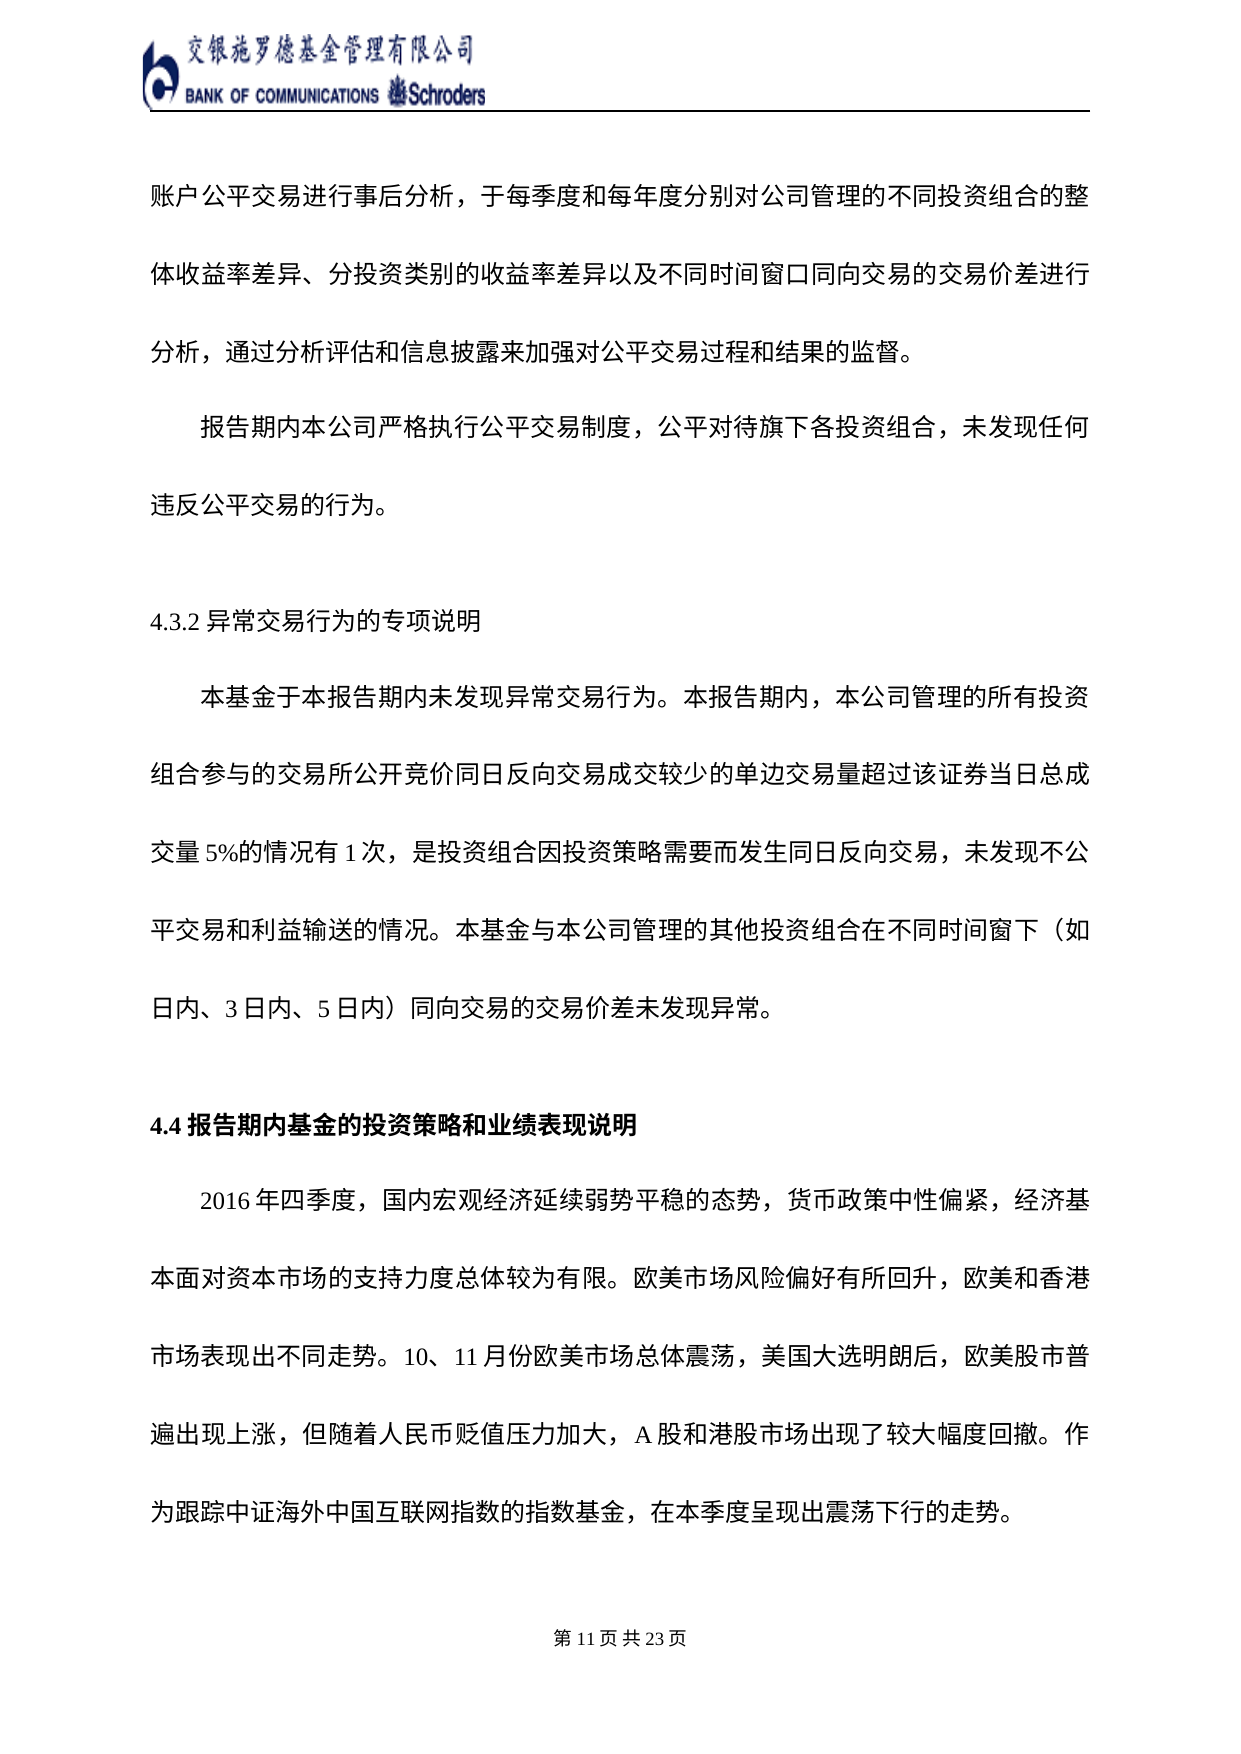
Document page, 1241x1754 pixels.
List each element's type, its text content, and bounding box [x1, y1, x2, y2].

picture [142, 34, 485, 110]
text 4.4 报告期内基金的投资策略和业绩表现说明 [150, 1091, 1090, 1156]
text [150, 162, 1090, 383]
text 报告期内本公司严格执行公平交易制度，公平对待旗下各投资组合，未发现任何违反公平交易的行为。 [150, 393, 1090, 536]
text 2016年四季度，国内宏观经济延续弱势平稳的态势，货币政策中性偏紧，经济基本面对资本市场的支持力度总体较为有限。欧美市场风险偏好有所回升，欧美和香港市场表现出不同走势。10、11月份欧美市场总体震荡，美国大选明朗后，欧美股市普遍出现上涨，但随着人民币贬值压力加大，A股和港股市场出现了较大幅度回撤。作为跟踪中证海外中国互联网指数的指数基金，在本季度呈现出震荡下行的走势。 [150, 1166, 1090, 1543]
text 4.3.2 异常交易行为的专项说明 [150, 587, 1090, 652]
text 本基金于本报告期内未发现异常交易行为。本报告期内，本公司管理的所有投资组合参与的交易所公开竞价同日反向交易成交较少的单边交易量超过该证券当日总成交量5%的情况有1次，是投资组合因投资策略需要而发生同日反向交易，未发现不公平交易和利益输送的情况。本基金与本公司管理的其他投资组合在不同时间窗下（如日内、3日内、5日内）同向交易的交易价差未发现异常。 [150, 663, 1090, 1039]
